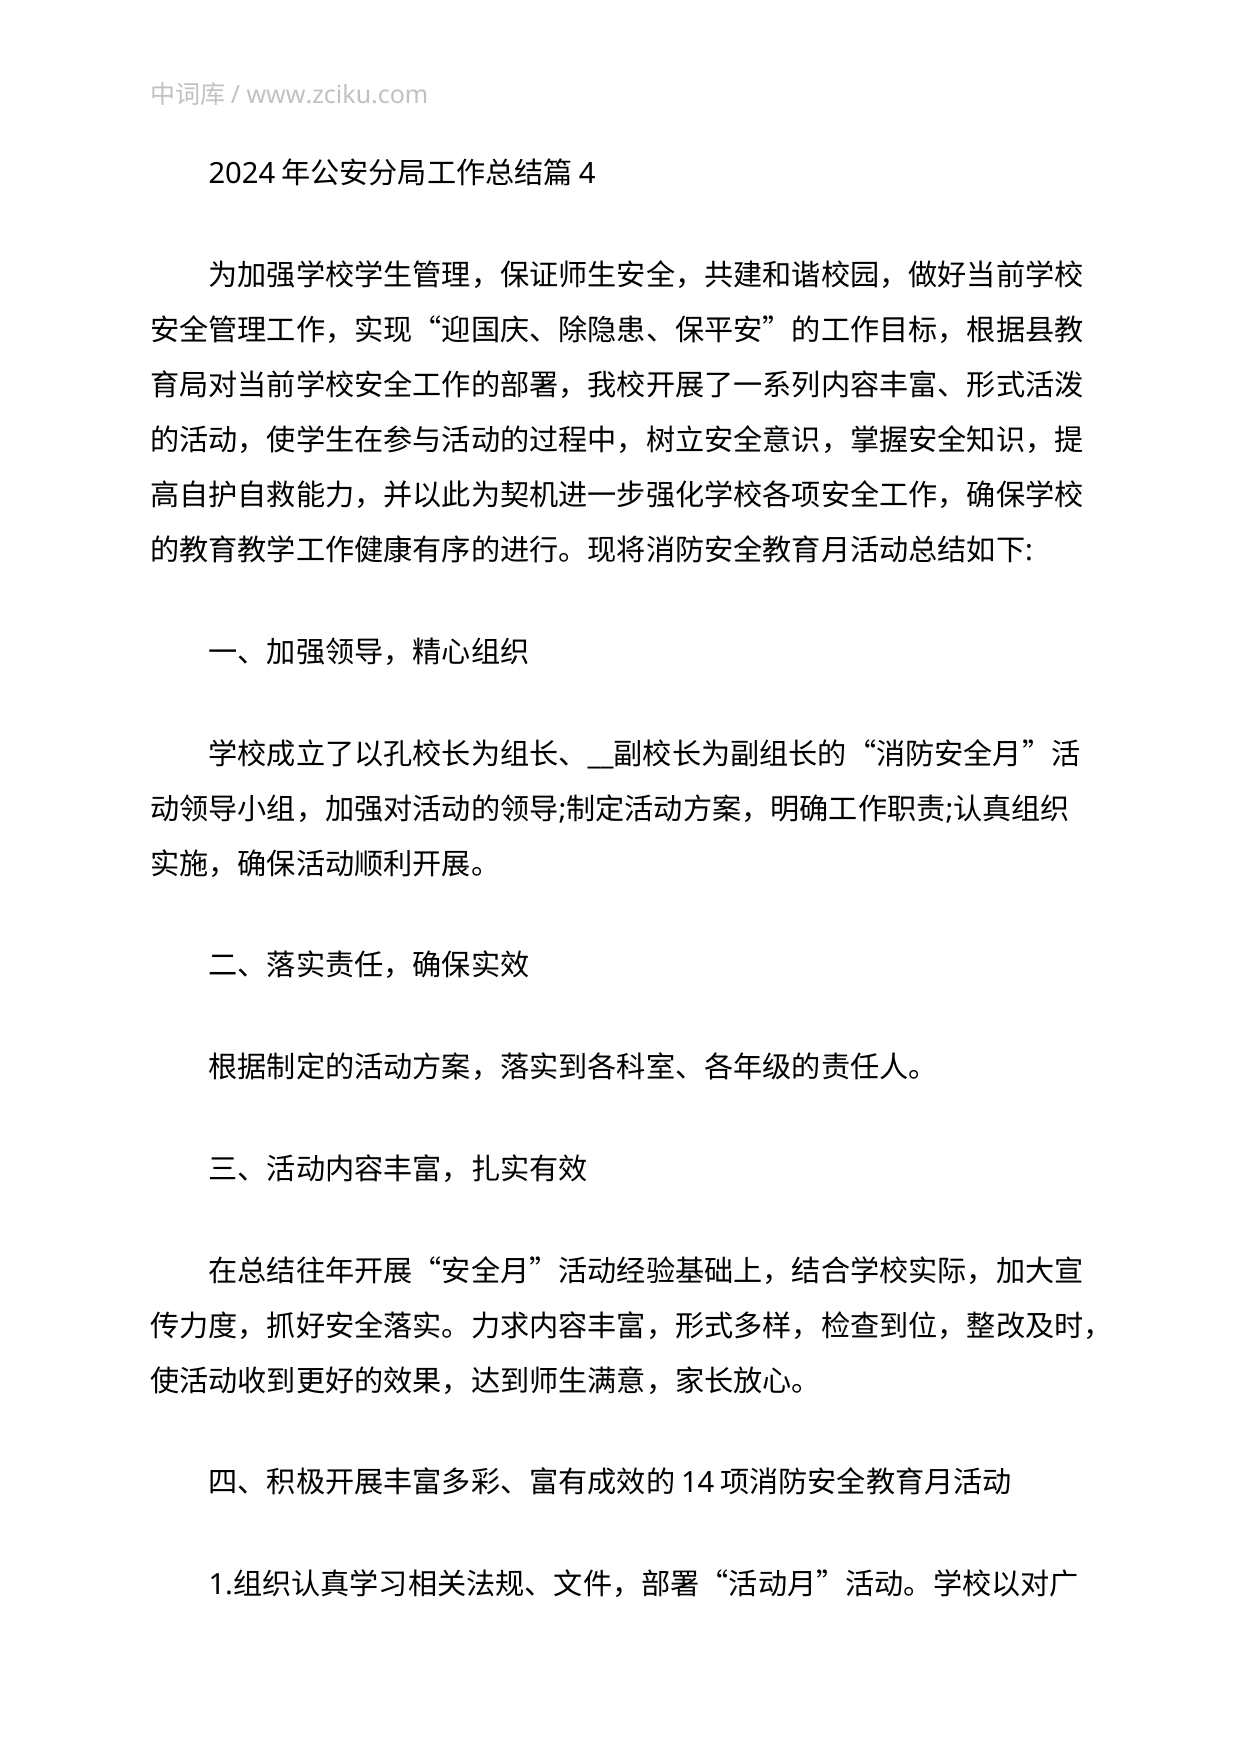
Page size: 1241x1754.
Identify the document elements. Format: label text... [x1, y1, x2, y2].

text 为加强学校学生管理，保证师生安全，共建和谐校园，做好当前学校安全管理工作，实现“迎国庆、除隐患、保平安”的工作目标，根据县教育局对当前学校安全工作的部署，我校开展了一系列内容丰富、形式活泼的活动，使学生在参与活动的过程中，树立安全意识，掌握安全知识，提高自护自救能力，并以此为契机进一步强化学校各项安全工作，确保学校的教育教学工作健康有序的进行。现将消防安全教育月活动总结如下: [150, 252, 1090, 569]
text 三、活动内容丰富，扎实有效 [150, 1146, 1090, 1188]
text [150, 1561, 1090, 1603]
text 学校成立了以孔校长为组长、__副校长为副组长的“消防安全月”活动领导小组，加强对活动的领导;制定活动方案，明确工作职责;认真组织实施，确保活动顺利开展。 [150, 730, 1090, 882]
text 在总结往年开展“安全月”活动经验基础上，结合学校实际，加大宣传力度，抓好安全落实。力求内容丰富，形式多样，检查到位，整改及时，使活动收到更好的效果，达到师生满意，家长放心。 [150, 1247, 1090, 1399]
text 二、落实责任，确保实效 [150, 942, 1090, 984]
text 根据制定的活动方案，落实到各科室、各年级的责任人。 [150, 1044, 1090, 1086]
text 四、积极开展丰富多彩、富有成效的14项消防安全教育月活动 [150, 1459, 1090, 1501]
text 2024年公安分局工作总结篇4 [150, 150, 1090, 192]
text 一、加强领导，精心组织 [150, 628, 1090, 671]
